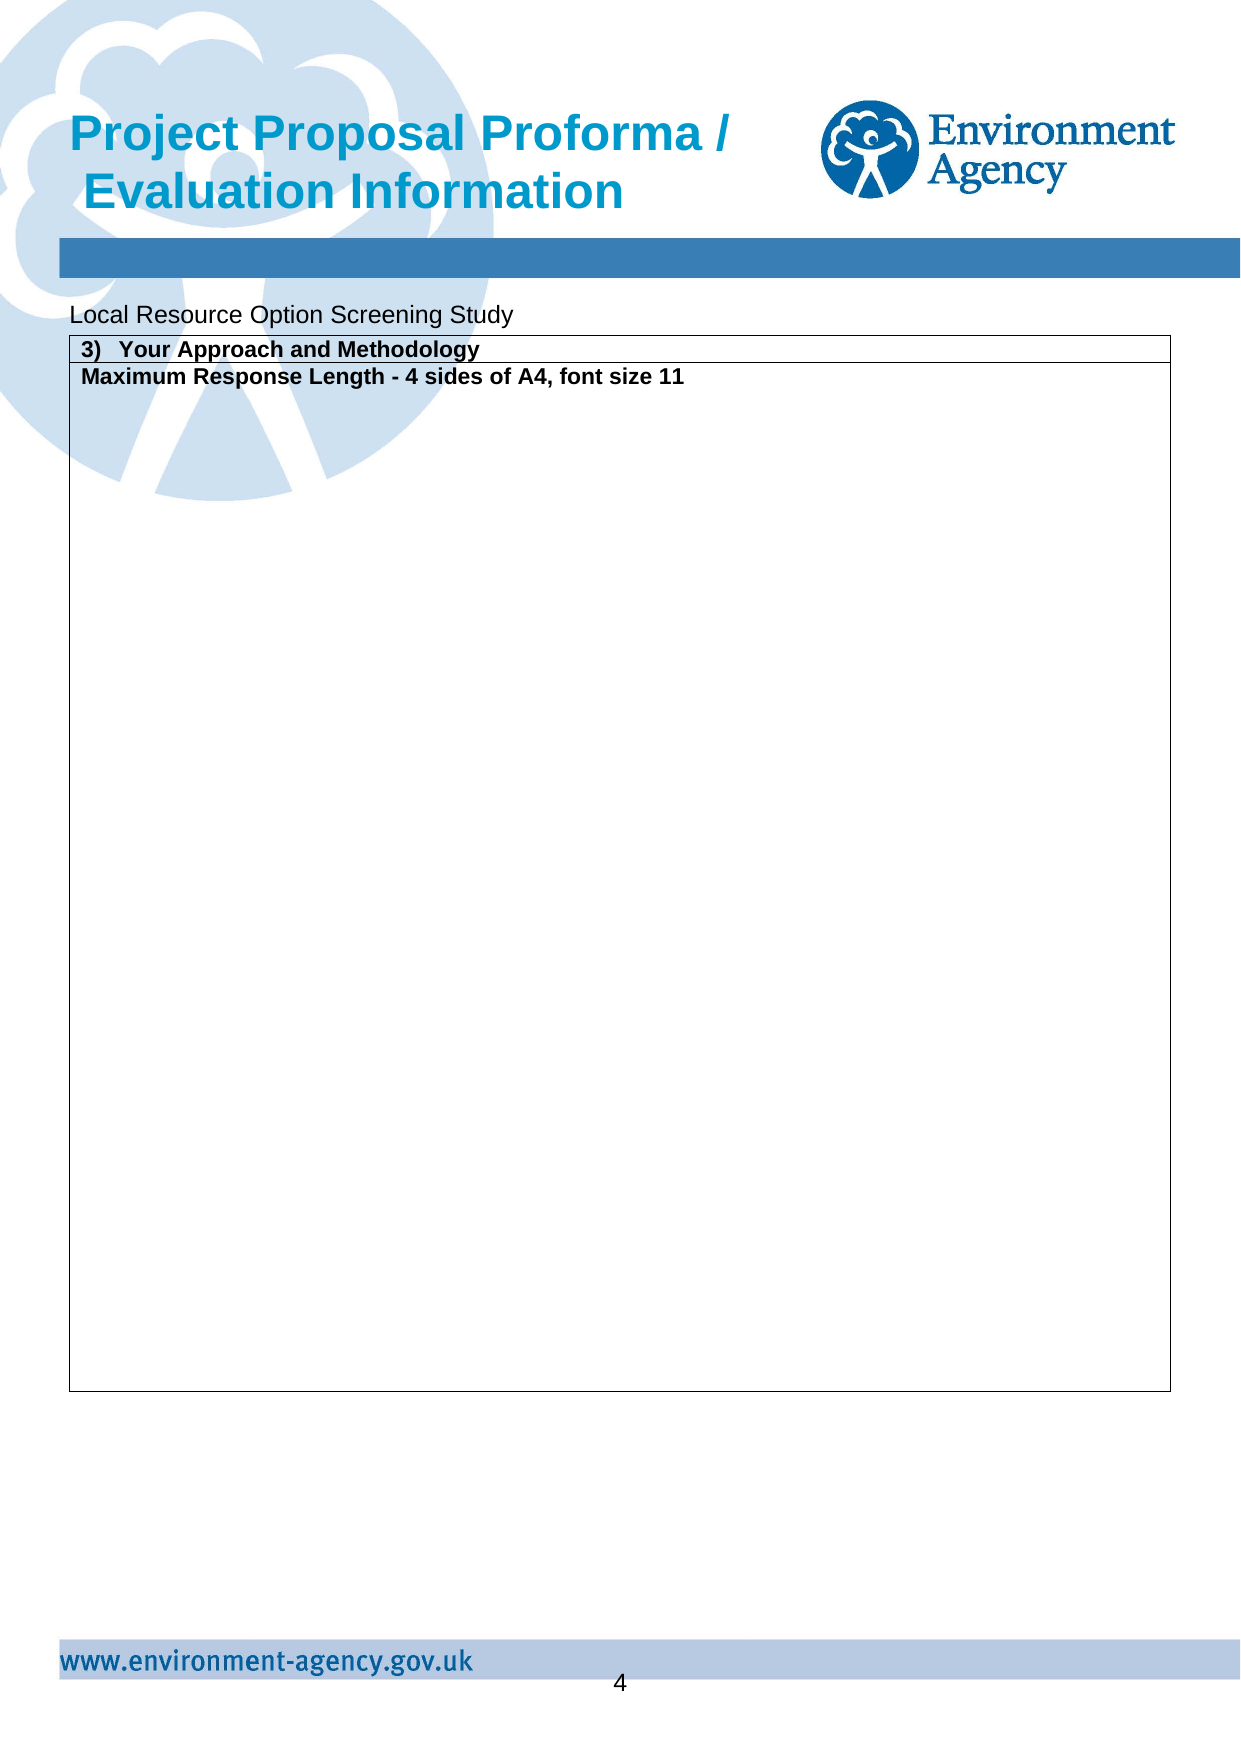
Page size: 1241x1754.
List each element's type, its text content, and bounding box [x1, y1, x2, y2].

table_header Your Approach and Methodology [70, 336, 1170, 362]
table_cell Maximum Response Length - 4 sides of A4, font size 11 [70, 363, 1170, 1391]
picture [0, 0, 1241, 1754]
